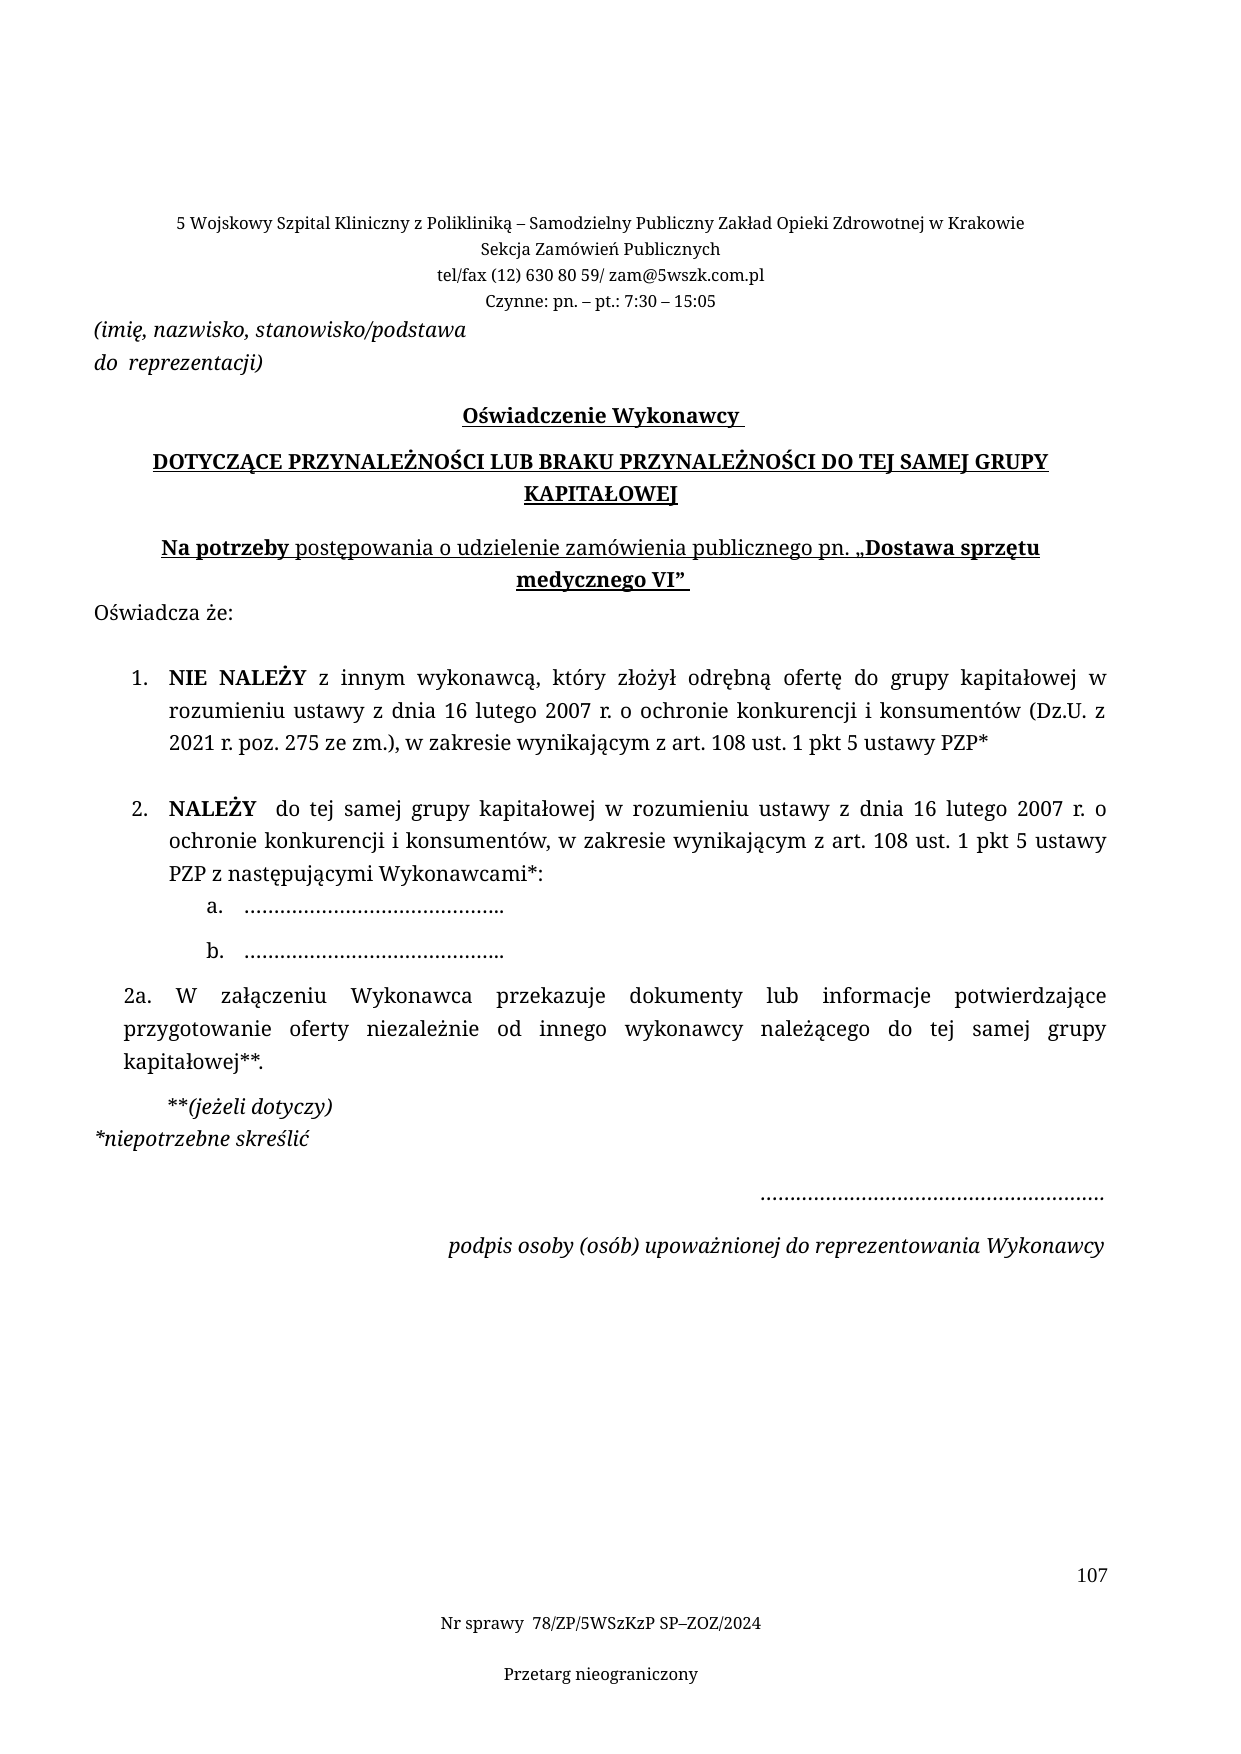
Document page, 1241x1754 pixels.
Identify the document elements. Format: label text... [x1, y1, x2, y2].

text **(jeżeli dotyczy) [167, 1092, 1107, 1120]
text (imię, nazwisko, stanowisko/podstawa do reprezentacji) [94, 316, 487, 377]
text DOTYCZĄCE PRZYNALEŻNOŚCI LUB BRAKU PRZYNALEŻNOŚCI DO TEJ SAMEJ GRUPY KAPITAŁOWEJ [94, 447, 1107, 508]
list NALEŻY do tej samej grupy kapitałowej w rozumieniu ustawy z dnia 16 lutego 2007 r. o ochronie konkurencji i konsumentów, w zakresie wynikającym z art. 108 ust. 1 pkt 5 ustawy PZP z następującymi Wykonawcami*: [131, 794, 1107, 887]
text Oświadczenie Wykonawcy [94, 402, 1107, 430]
list NIE NALEŻY z innym wykonawcą, który złożył odrębną ofertę do grupy kapitałowej w rozumieniu ustawy z dnia 16 lutego 2007 r. o ochronie konkurencji i konsumentów (Dz.U. z 2021 r. poz. 275 ze zm.), w zakresie wynikającym z art. 108 ust. 1 pkt 5 ustawy PZP* [131, 663, 1107, 757]
text Na potrzeby postępowania o udzielenie zamówienia publicznego pn. „Dostawa sprzętu medycznego VI” [94, 533, 1107, 594]
text Oświadcza że: [94, 598, 1107, 626]
list …………………………………….. [206, 891, 1107, 920]
text …………………………………………………. [94, 1178, 1107, 1206]
list …………………………………….. [206, 937, 1107, 965]
text *niepotrzebne skreślić [94, 1124, 1107, 1153]
text podpis osoby (osób) upoważnionej do reprezentowania Wykonawcy [94, 1231, 1107, 1260]
text 2a. W załączeniu Wykonawca przekazuje dokumenty lub informacje potwierdzające przygotowanie oferty niezależnie od innego wykonawcy należącego do tej samej grupy kapitałowej**. [123, 982, 1107, 1075]
